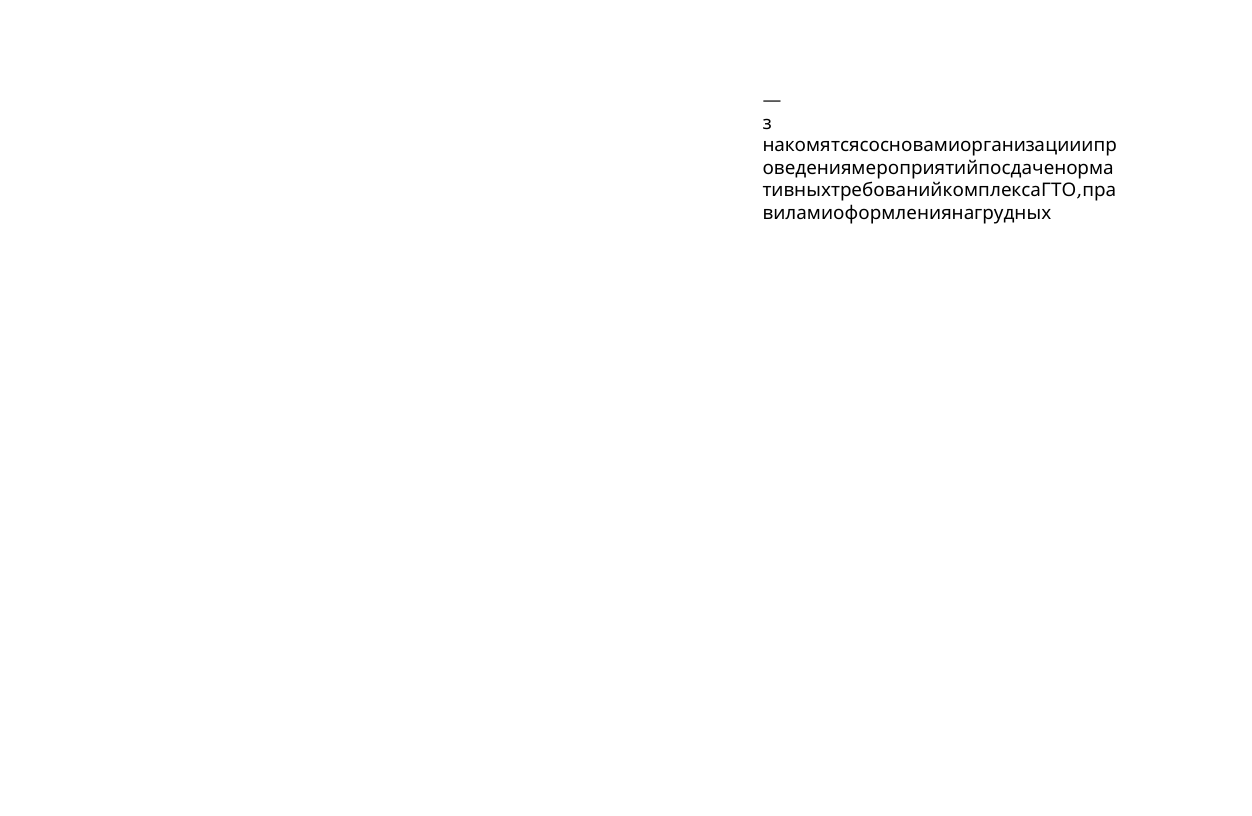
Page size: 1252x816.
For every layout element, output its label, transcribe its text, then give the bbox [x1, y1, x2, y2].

text —знакомятсясосновамиорганизацииипроведениямероприятийпосдаченормативныхтребованийкомплексаГТО,правиламиоформлениянагрудных [762, 88, 1117, 223]
